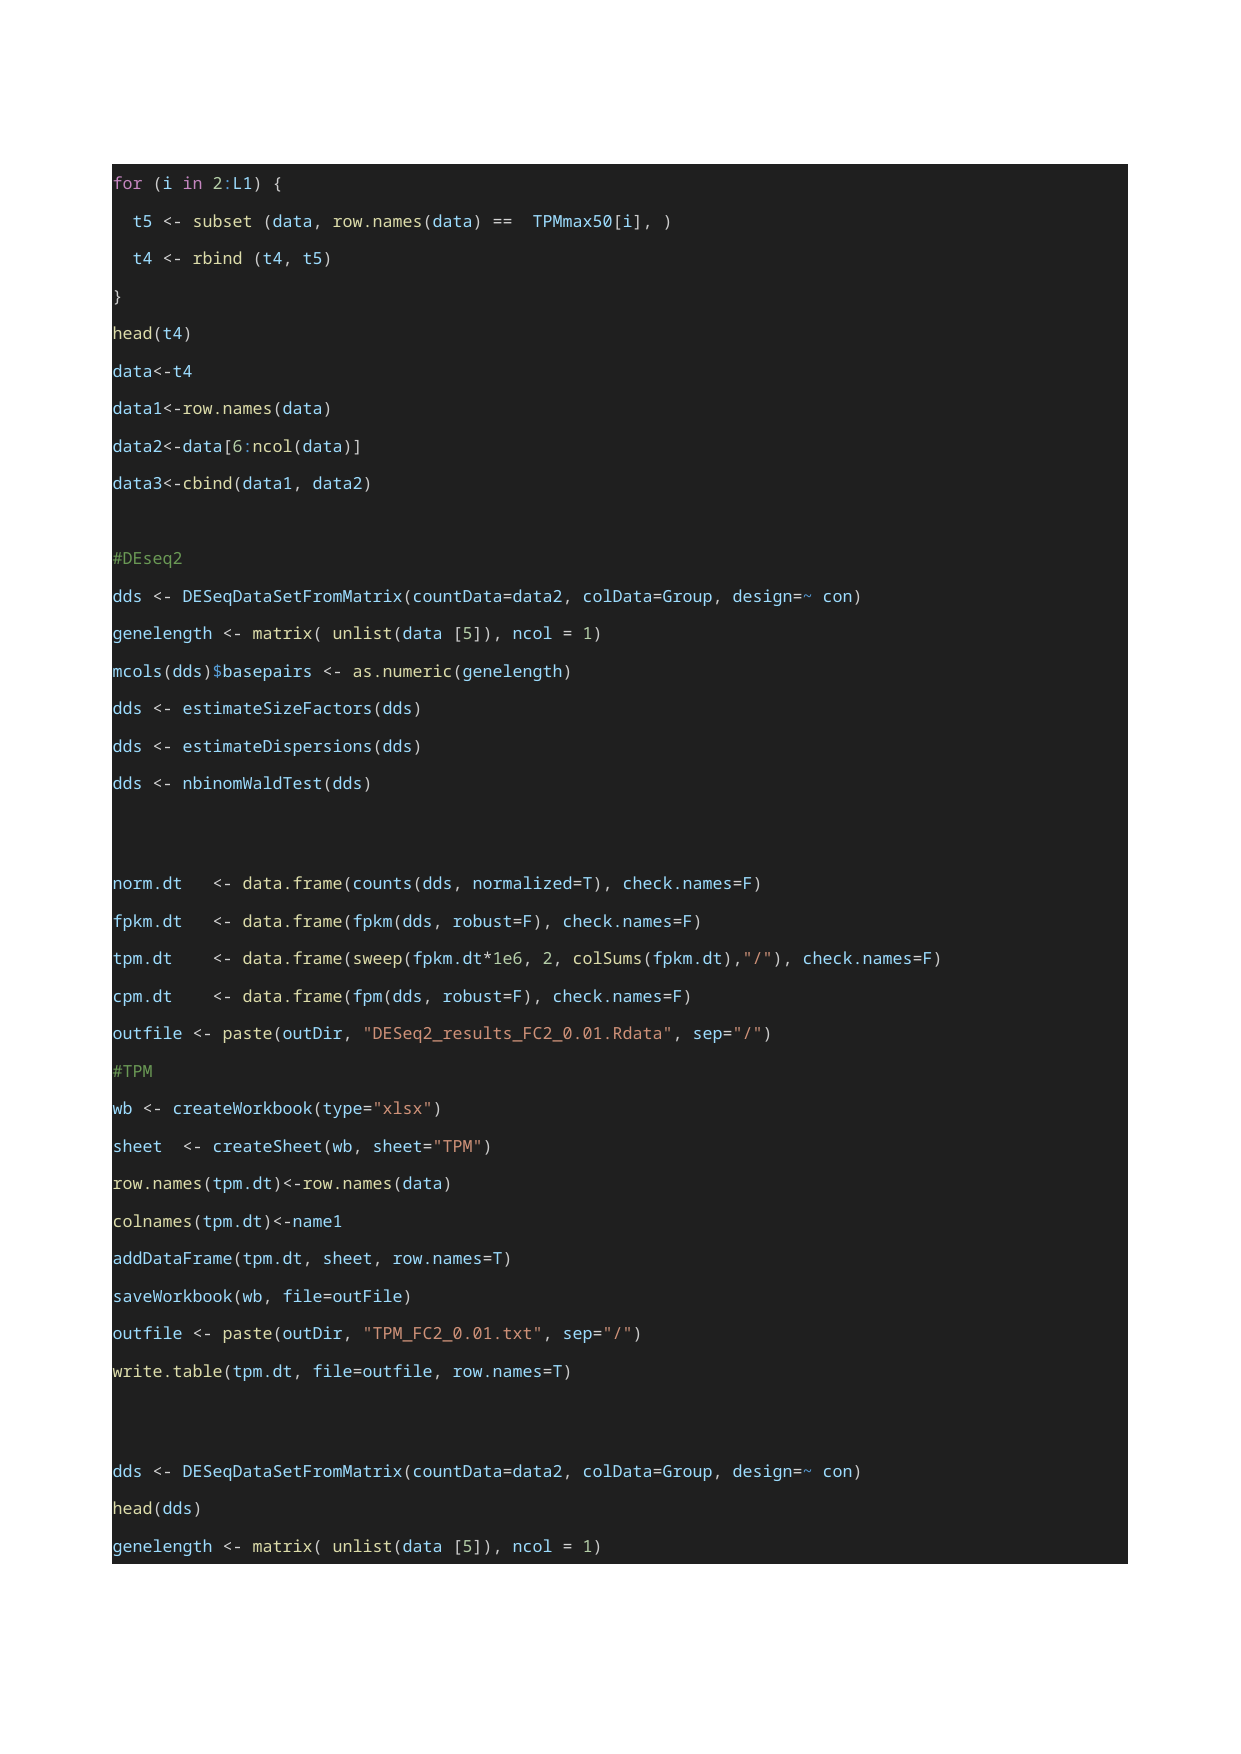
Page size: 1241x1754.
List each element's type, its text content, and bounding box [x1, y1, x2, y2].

text for (i in 2:L1) { [112, 164, 1128, 202]
text colnames(tpm.dt)<-name1 [112, 1202, 1128, 1239]
text dds <- DESeqDataSetFromMatrix(countData=data2, colData=Group, design=~ con) [112, 1452, 1128, 1489]
text head(t4) [112, 314, 1128, 352]
text data1<-row.names(data) [112, 389, 1128, 427]
text head(dds) [112, 1489, 1128, 1527]
text dds <- estimateSizeFactors(dds) [112, 689, 1128, 727]
text row.names(tpm.dt)<-row.names(data) [112, 1164, 1128, 1202]
text dds <- nbinomWaldTest(dds) [112, 764, 1128, 802]
text dds <- DESeqDataSetFromMatrix(countData=data2, colData=Group, design=~ con) [112, 577, 1128, 614]
text t5 <- subset (data, row.names(data) == TPMmax50[i], ) [112, 202, 1128, 239]
text data<-t4 [112, 352, 1128, 389]
text fpkm.dt <- data.frame(fpkm(dds, robust=F), check.names=F) [112, 902, 1128, 939]
text mcols(dds)$basepairs <- as.numeric(genelength) [112, 652, 1128, 689]
text #TPM [112, 1052, 1128, 1089]
text tpm.dt <- data.frame(sweep(fpkm.dt*1e6, 2, colSums(fpkm.dt),"/"), check.names=F) [112, 939, 1128, 977]
text saveWorkbook(wb, file=outFile) [112, 1277, 1128, 1314]
text genelength <- matrix( unlist(data [5]), ncol = 1) [112, 1527, 1128, 1564]
text write.table(tpm.dt, file=outfile, row.names=T) [112, 1352, 1128, 1389]
text t4 <- rbind (t4, t5) [112, 239, 1128, 277]
text genelength <- matrix( unlist(data [5]), ncol = 1) [112, 614, 1128, 652]
text outfile <- paste(outDir, "DESeq2_results_FC2_0.01.Rdata", sep="/") [112, 1014, 1128, 1052]
text dds <- estimateDispersions(dds) [112, 727, 1128, 764]
text norm.dt <- data.frame(counts(dds, normalized=T), check.names=F) [112, 864, 1128, 902]
text sheet <- createSheet(wb, sheet="TPM") [112, 1127, 1128, 1164]
text wb <- createWorkbook(type="xlsx") [112, 1089, 1128, 1127]
text cpm.dt <- data.frame(fpm(dds, robust=F), check.names=F) [112, 977, 1128, 1014]
text #DEseq2 [112, 539, 1128, 577]
text addDataFrame(tpm.dt, sheet, row.names=T) [112, 1239, 1128, 1277]
text } [112, 277, 1128, 314]
text data2<-data[6:ncol(data)] [112, 427, 1128, 464]
text outfile <- paste(outDir, "TPM_FC2_0.01.txt", sep="/") [112, 1314, 1128, 1352]
text data3<-cbind(data1, data2) [112, 464, 1128, 502]
